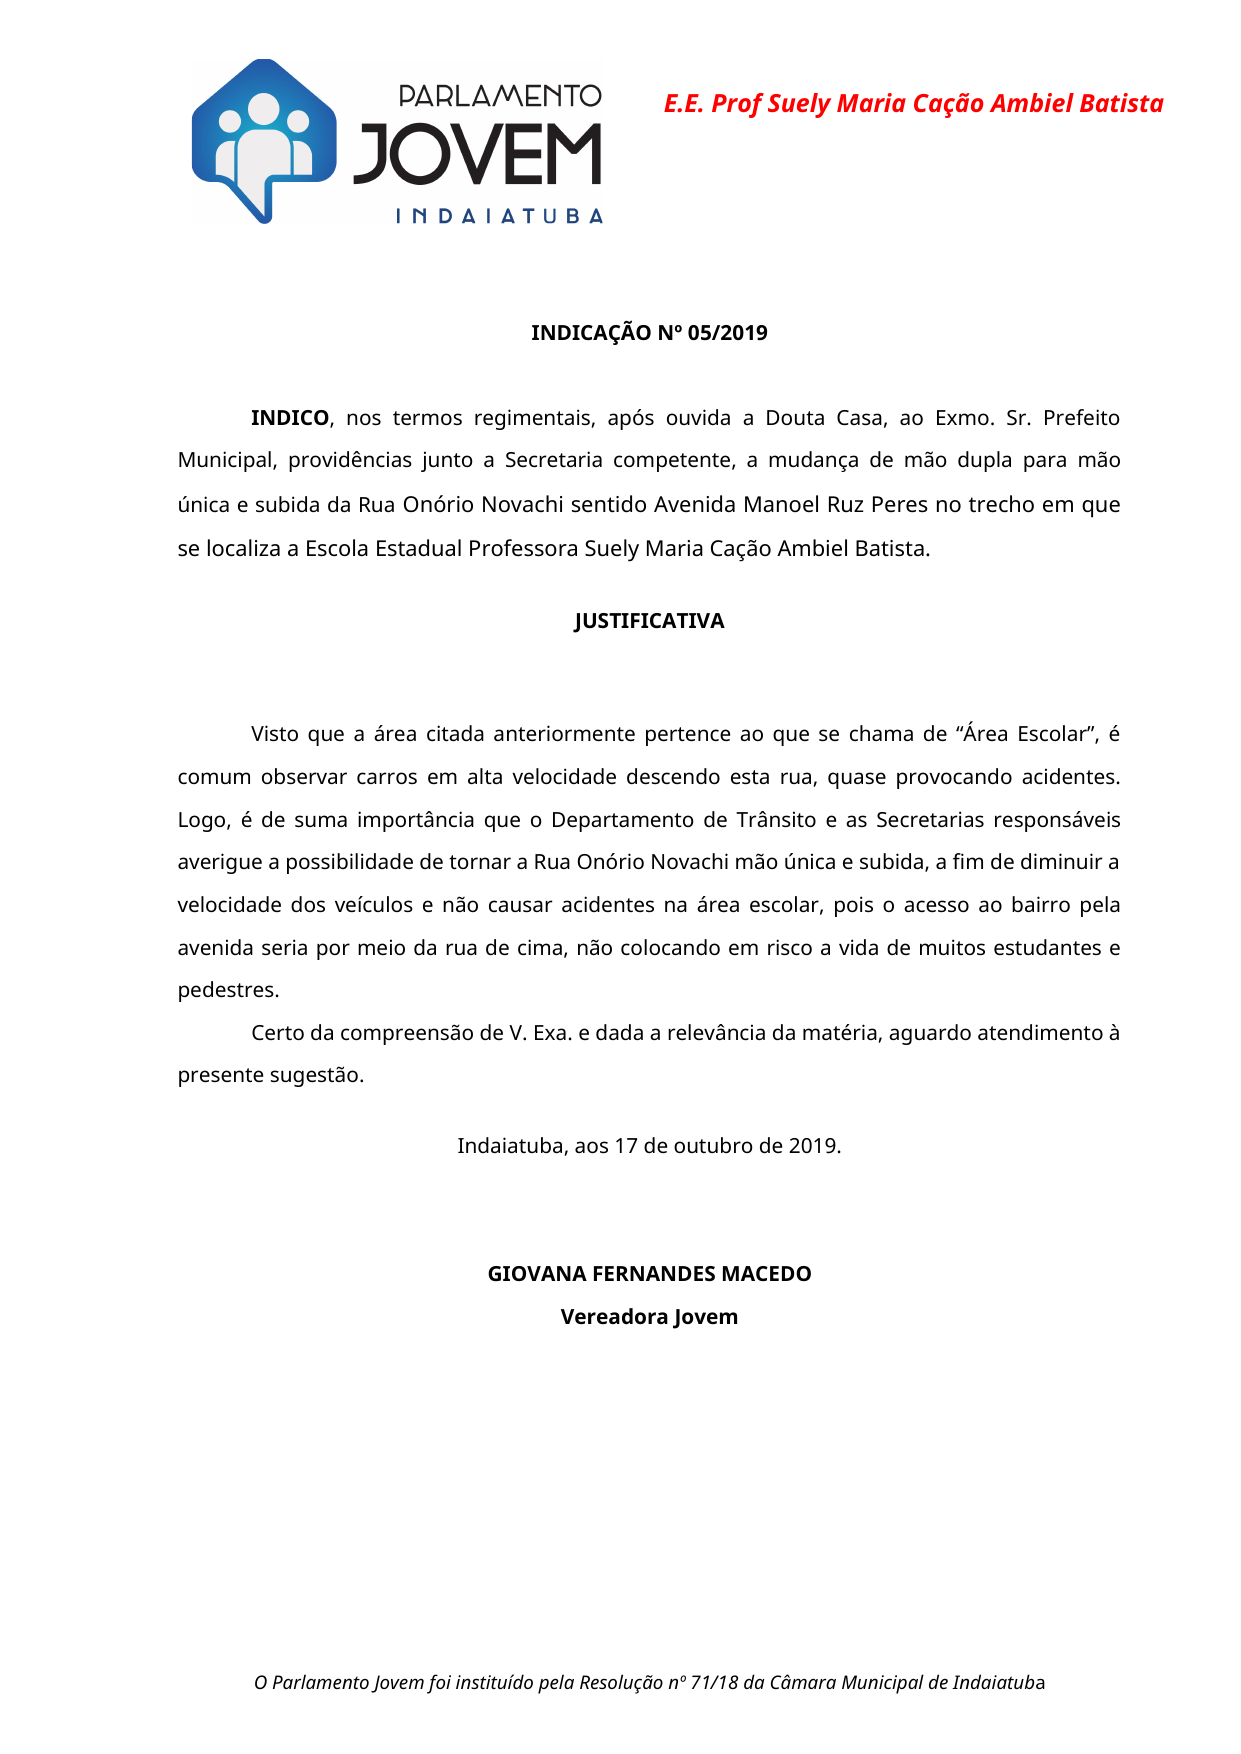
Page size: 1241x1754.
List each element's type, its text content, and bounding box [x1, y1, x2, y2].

text GIOVANA FERNANDES MACEDO [177, 1259, 1122, 1288]
picture [191, 59, 603, 224]
text Vereadora Jovem [177, 1302, 1122, 1330]
text INDICAÇÃO Nº 05/2019 [177, 318, 1122, 346]
text Visto que a área citada anteriormente pertence ao que se chama de “Área Escolar”, é comum observar carros em alta velocidade descendo esta rua, quase provocando acidentes. Logo, é de suma importância que o Departamento de Trânsito e as Secretarias responsáveis averigue a possibilidade de tornar a Rua Onório Novachi mão única e subida, a fim de diminuir a velocidade dos veículos e não causar acidentes na área escolar, pois o acesso ao bairro pela avenida seria por meio da rua de cima, não colocando em risco a vida de muitos estudantes e pedestres. [177, 719, 1122, 1004]
text INDICO, nos termos regimentais, após ouvida a Douta Casa, ao Exmo. Sr. Prefeito Municipal, providências junto a Secretaria competente, a mudança de mão dupla para mão única e subida da Rua Onório Novachi sentido Avenida Manoel Ruz Peres no trecho em que se localiza a Escola Estadual Professora Suely Maria Cação Ambiel Batista. [177, 403, 1122, 563]
text Certo da compreensão de V. Exa. e dada a relevância da matéria, aguardo atendimento à presente sugestão. [177, 1018, 1122, 1089]
text Indaiatuba, aos 17 de outubro de 2019. [177, 1131, 1122, 1160]
text JUSTIFICATIVA [177, 606, 1122, 635]
